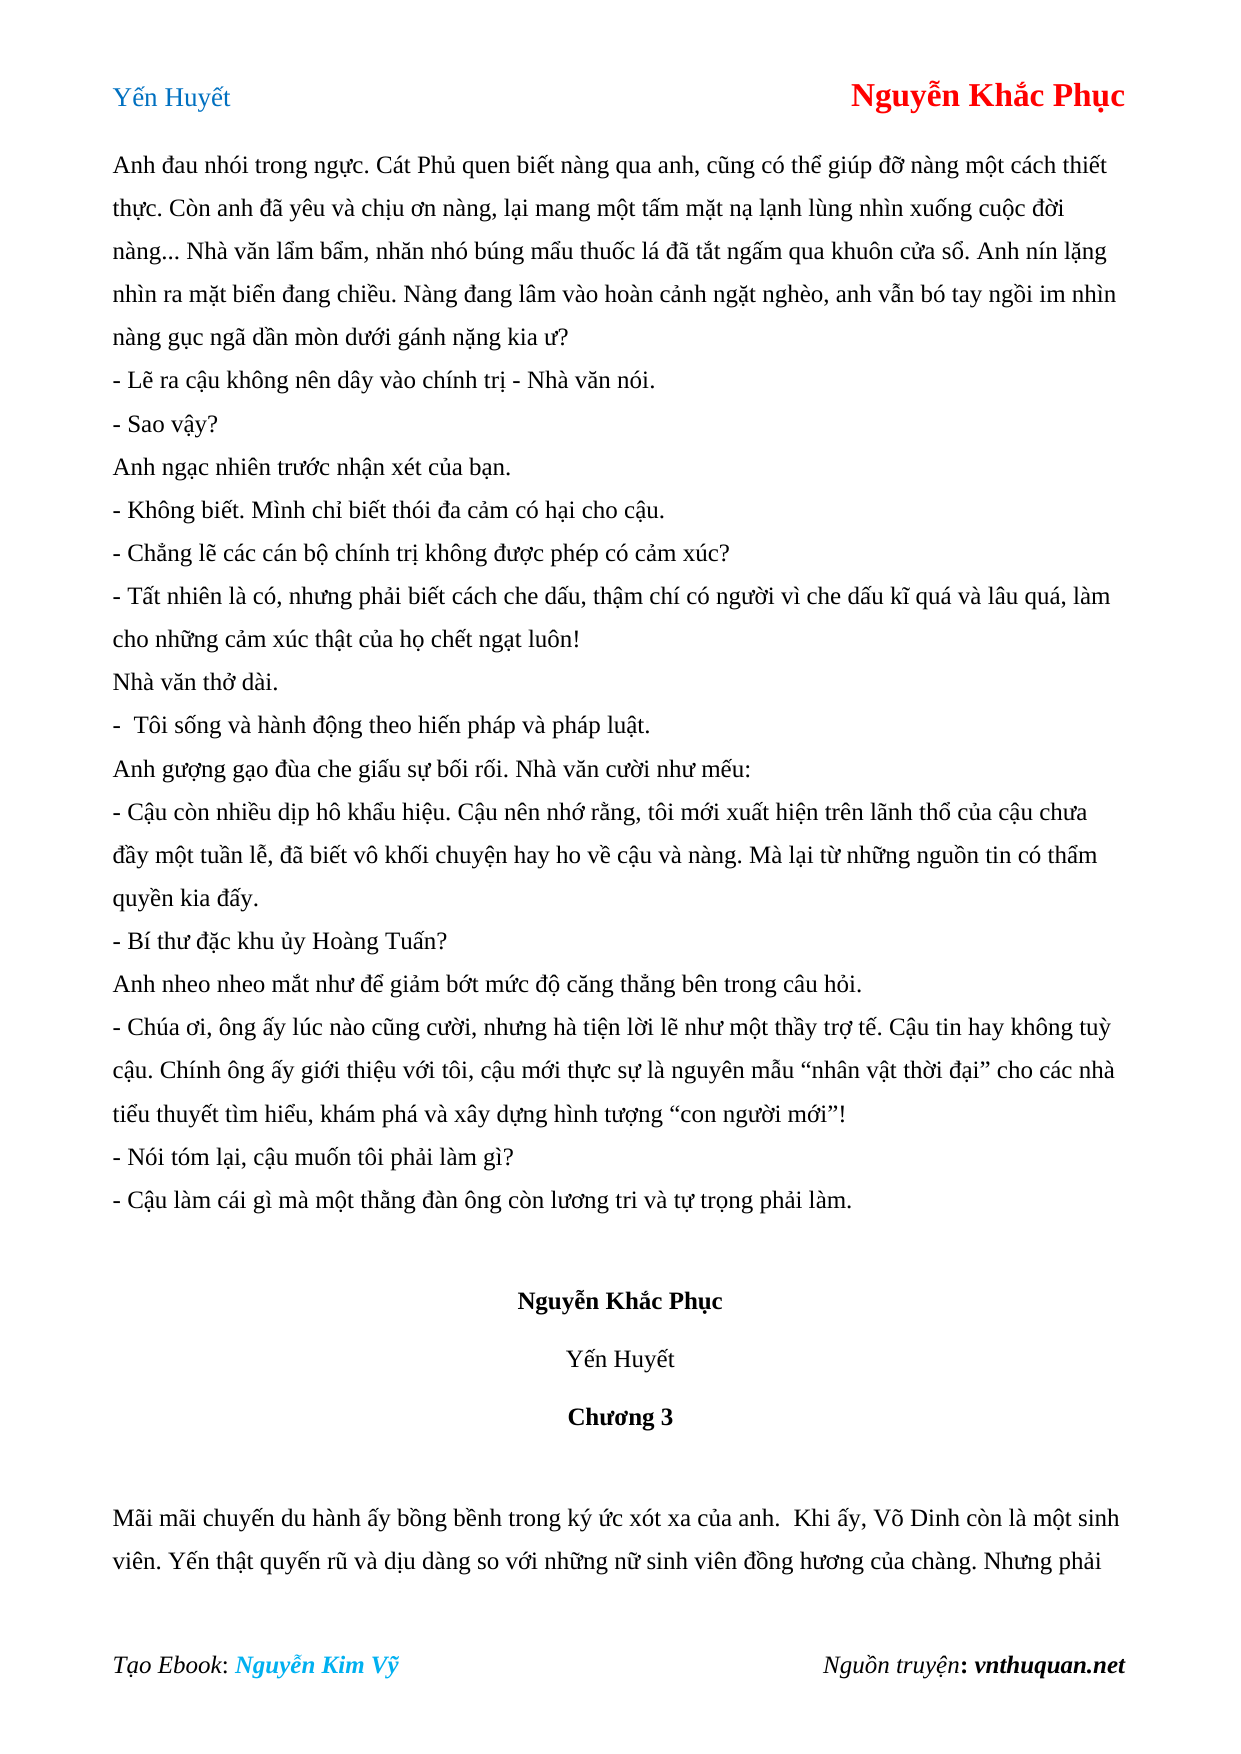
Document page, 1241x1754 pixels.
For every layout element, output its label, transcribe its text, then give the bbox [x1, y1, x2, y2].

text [112, 1460, 1128, 1575]
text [112, 150, 1128, 1214]
text Chương 3 [112, 1402, 1128, 1431]
text Yến Huyết [112, 1344, 1128, 1373]
text Nguyễn Khắc Phục [112, 1286, 1128, 1315]
